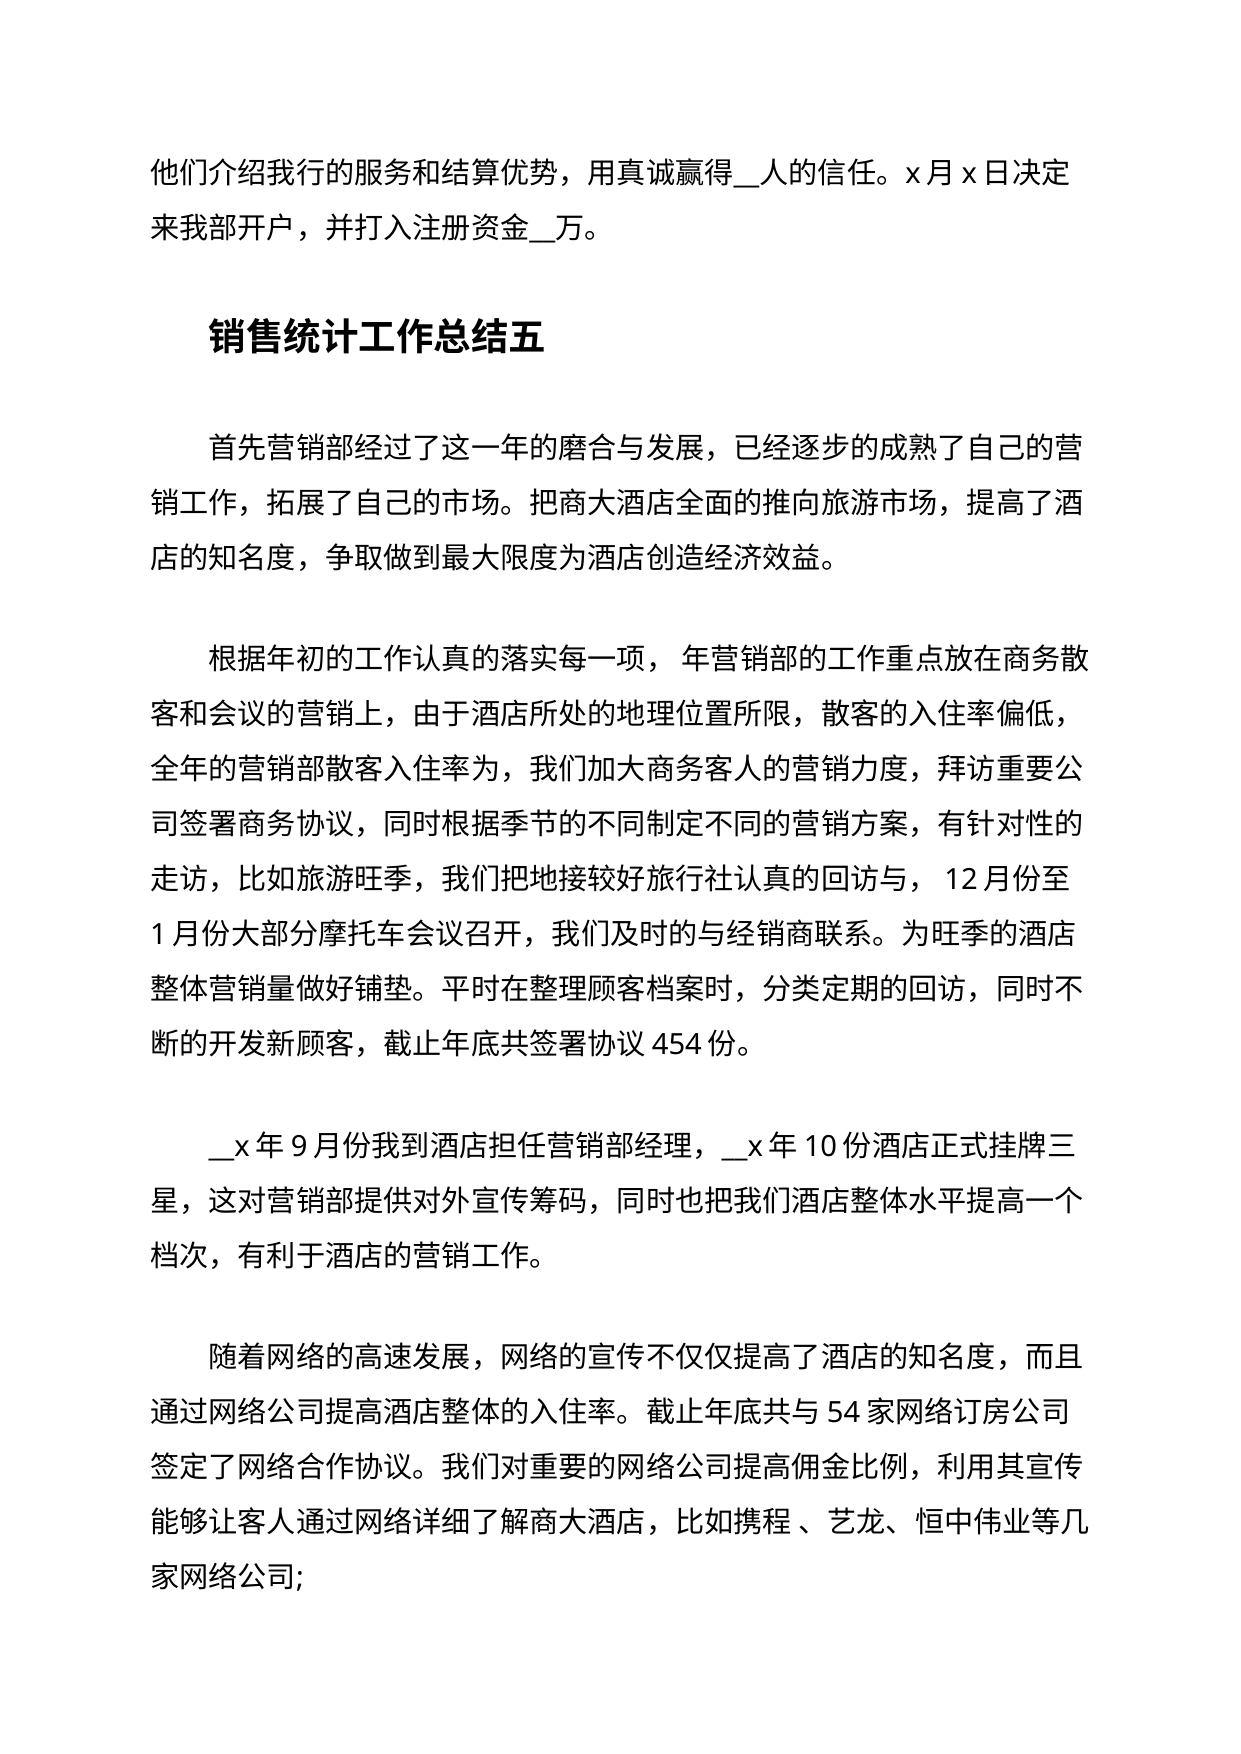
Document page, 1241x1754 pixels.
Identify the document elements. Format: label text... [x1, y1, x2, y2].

text __x年9月份我到酒店担任营销部经理，__x年10份酒店正式挂牌三星，这对营销部提供对外宣传筹码，同时也把我们酒店整体水平提高一个档次，有利于酒店的营销工作。 [150, 1122, 1090, 1274]
text 根据年初的工作认真的落实每一项， 年营销部的工作重点放在商务散客和会议的营销上，由于酒店所处的地理位置所限，散客的入住率偏低，全年的营销部散客入住率为，我们加大商务客人的营销力度，拜访重要公司签署商务协议，同时根据季节的不同制定不同的营销方案，有针对性的走访，比如旅游旺季，我们把地接较好旅行社认真的回访与， 12月份至1月份大部分摩托车会议召开，我们及时的与经销商联系。为旺季的酒店整体营销量做好铺垫。平时在整理顾客档案时，分类定期的回访，同时不断的开发新顾客，截止年底共签署协议454份。 [150, 636, 1090, 1063]
text 销售统计工作总结五 [150, 307, 1090, 361]
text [150, 150, 1090, 247]
text 随着网络的高速发展，网络的宣传不仅仅提高了酒店的知名度，而且通过网络公司提高酒店整体的入住率。截止年底共与54家网络订房公司签定了网络合作协议。我们对重要的网络公司提高佣金比例，利用其宣传能够让客人通过网络详细了解商大酒店，比如携程 、艺龙、恒中伟业等几家网络公司; [150, 1334, 1090, 1596]
text 首先营销部经过了这一年的磨合与发展，已经逐步的成熟了自己的营销工作，拓展了自己的市场。把商大酒店全面的推向旅游市场，提高了酒店的知名度，争取做到最大限度为酒店创造经济效益。 [150, 424, 1090, 576]
